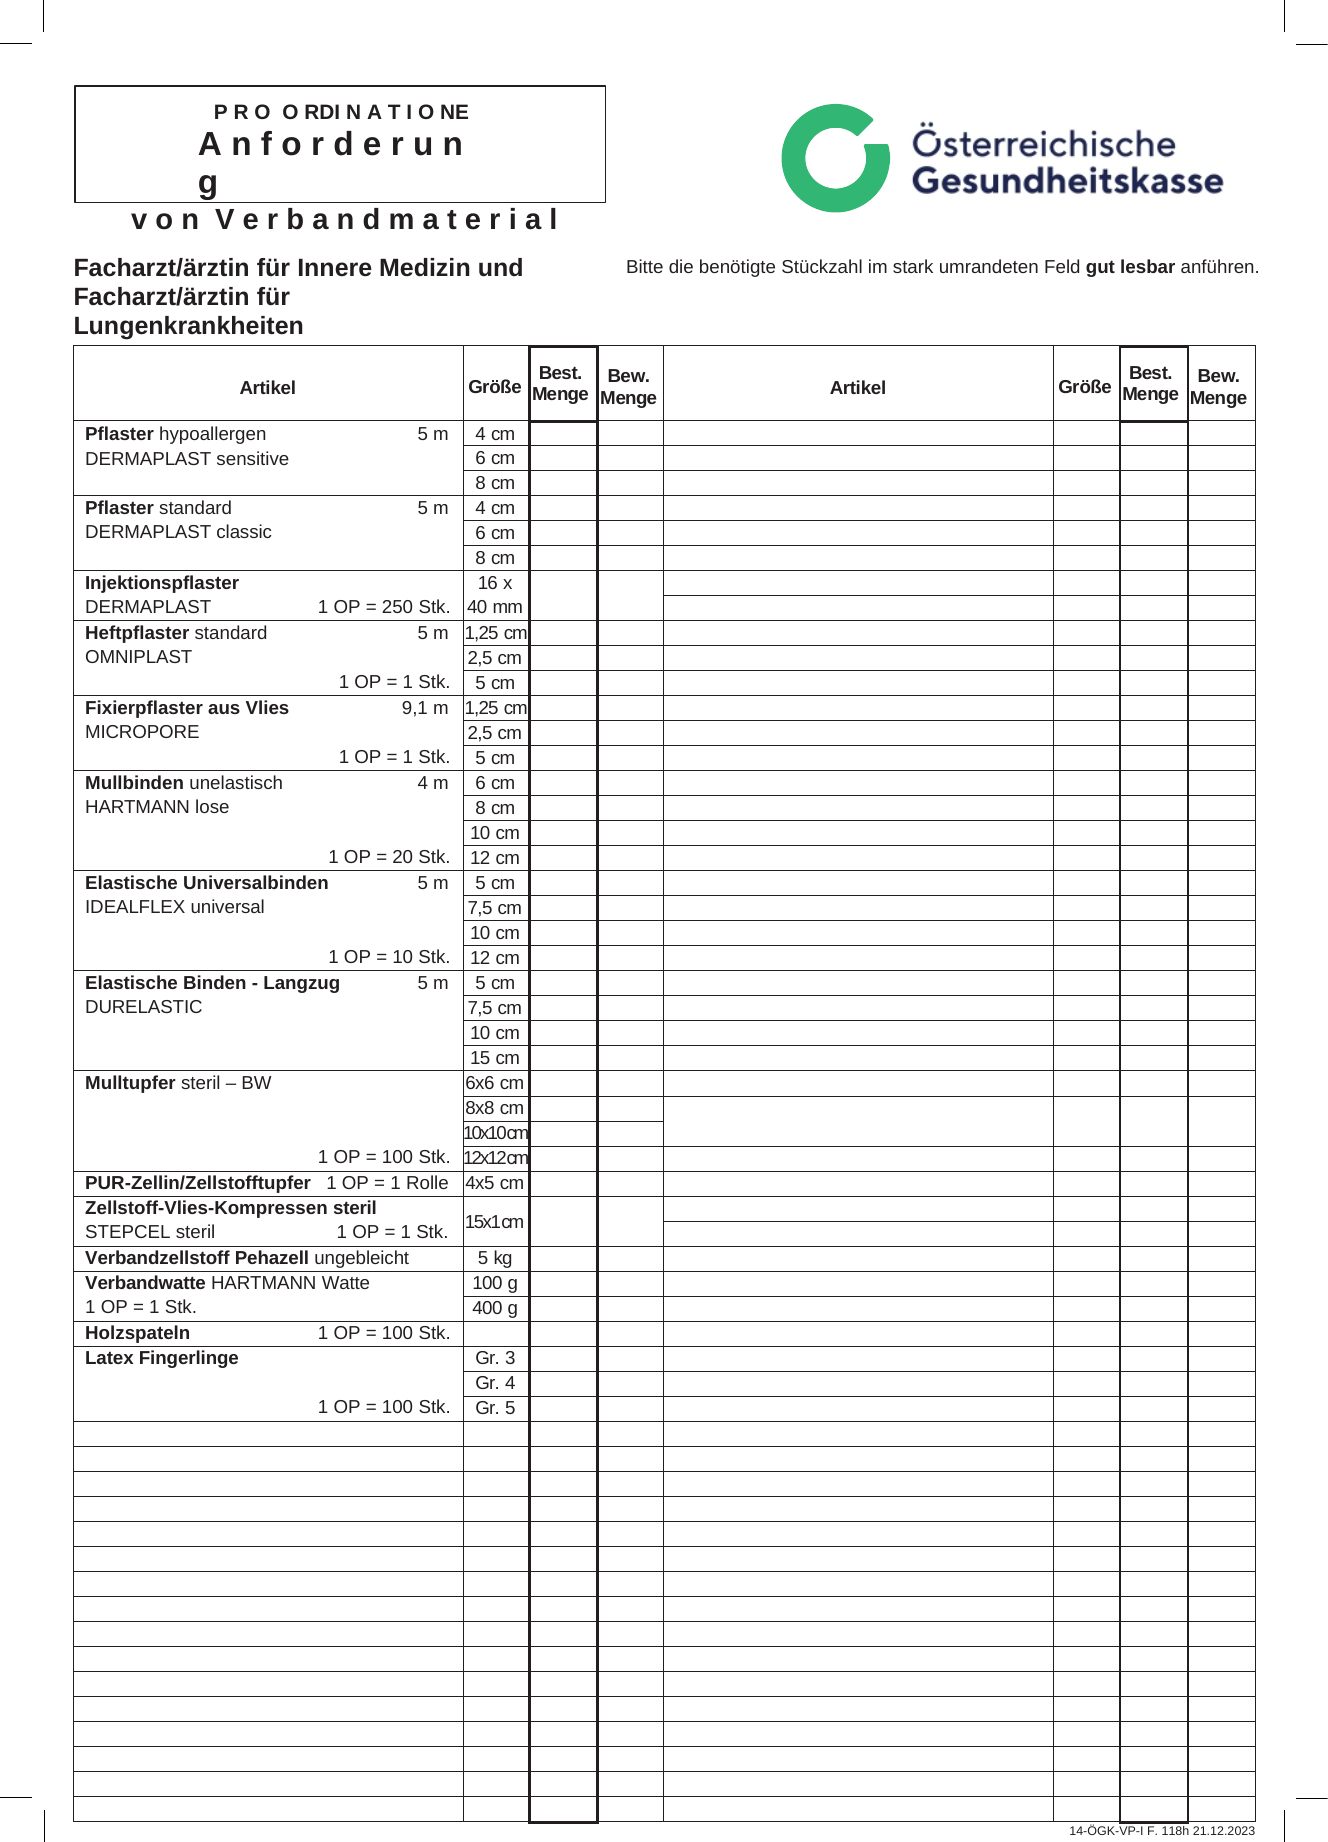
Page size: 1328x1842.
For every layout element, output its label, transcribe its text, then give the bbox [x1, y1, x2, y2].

table_cell [531, 1747, 596, 1771]
table_header Bew. Menge [599, 346, 663, 420]
table_cell 7,5 cm [464, 896, 528, 920]
table_cell [599, 1297, 663, 1321]
table_cell 12 cm [464, 846, 528, 870]
table_cell [1054, 721, 1119, 745]
table_cell 4 cm [464, 496, 528, 520]
table_cell [531, 1347, 596, 1371]
table_cell [1189, 671, 1255, 695]
table_cell [1189, 846, 1255, 870]
table_cell [664, 1572, 1053, 1596]
table_cell [1054, 1747, 1119, 1771]
table_cell 6x6 cm [464, 1071, 528, 1096]
table_cell [531, 1547, 596, 1571]
table_cell [664, 771, 1053, 795]
table_cell [1121, 1247, 1187, 1271]
table_cell [74, 1597, 463, 1621]
table_cell [74, 1447, 463, 1471]
table_cell 5 cm [464, 871, 528, 895]
table_cell [664, 546, 1053, 570]
table_cell [531, 671, 596, 695]
table_cell [664, 1272, 1053, 1296]
table_cell [464, 1597, 528, 1621]
table_cell [531, 1797, 596, 1821]
table_cell [1121, 821, 1187, 845]
table_cell [74, 1697, 463, 1721]
table_cell [664, 1722, 1053, 1746]
table_cell [1054, 1472, 1119, 1496]
table_cell [664, 1647, 1053, 1671]
table_cell [664, 721, 1053, 745]
table_cell [664, 1522, 1053, 1546]
table_cell [664, 1422, 1053, 1446]
table_cell [1189, 1197, 1255, 1221]
table_cell [599, 1447, 663, 1471]
table_cell [599, 1172, 663, 1196]
table_cell [1121, 1172, 1187, 1196]
table_cell [664, 421, 1053, 445]
table_cell [531, 896, 596, 920]
table_cell [531, 721, 596, 745]
table_cell [664, 1772, 1053, 1796]
table_cell [74, 1522, 463, 1546]
table_cell [599, 1046, 663, 1070]
table_cell [1189, 1722, 1255, 1746]
table_cell [1054, 1772, 1119, 1796]
table_cell [464, 1497, 528, 1521]
table_cell [664, 921, 1053, 945]
table_cell [464, 1622, 528, 1646]
table_cell [531, 1522, 596, 1546]
table_cell [1189, 921, 1255, 945]
table_cell [1054, 971, 1119, 995]
table_cell [1121, 1097, 1187, 1146]
table_cell 5 cm [464, 746, 528, 770]
table_cell [1054, 571, 1119, 595]
table_cell [1121, 1347, 1187, 1371]
table_cell 6 cm [464, 521, 528, 545]
table_cell [1121, 721, 1187, 745]
table_cell [599, 1021, 663, 1045]
table_cell [599, 1247, 663, 1271]
table_cell Injektionspflaster DERMAPLAST 1 OP = 250 Stk. [74, 571, 463, 620]
table_cell [1054, 621, 1119, 645]
table_header Best. Menge [1121, 348, 1187, 420]
table_cell [531, 796, 596, 820]
table_cell [1121, 1021, 1187, 1045]
table_cell [74, 1622, 463, 1646]
table_cell [1121, 696, 1187, 720]
table_cell [1189, 871, 1255, 895]
table_cell [1189, 1497, 1255, 1521]
table_cell [1054, 996, 1119, 1020]
table_cell [1121, 646, 1187, 670]
table_cell [1121, 446, 1187, 470]
table_cell 2,5 cm [464, 646, 528, 670]
table_cell Verbandwatte HARTMANN Watte 1 OP = 1 Stk. [74, 1272, 463, 1321]
table_cell [1121, 1272, 1187, 1296]
table_cell [464, 1747, 528, 1771]
table_cell [1121, 423, 1187, 445]
table_cell [1054, 1347, 1119, 1371]
table_cell [599, 746, 663, 770]
table_cell [1121, 1197, 1187, 1221]
table_cell 10 cm [464, 1021, 528, 1045]
table_cell [664, 446, 1053, 470]
table_cell [1189, 1522, 1255, 1546]
table_cell [1054, 796, 1119, 820]
table_cell [1121, 1647, 1187, 1671]
table_cell [1054, 1147, 1119, 1171]
table_cell [1121, 1222, 1187, 1246]
table_cell [74, 1572, 463, 1596]
table_cell 10 cm [464, 921, 528, 945]
table_cell Pflaster standard 5 m DERMAPLAST classic [74, 496, 463, 570]
table_cell [74, 1722, 463, 1746]
table_cell 5 cm [464, 971, 528, 995]
table_cell [1121, 1046, 1187, 1070]
table_cell [1189, 646, 1255, 670]
table_cell 5 cm [464, 671, 528, 695]
table_cell [531, 1722, 596, 1746]
table_cell [464, 1797, 528, 1821]
table_cell 4 cm [464, 421, 528, 445]
table_cell [531, 996, 596, 1020]
table_cell [1121, 1747, 1187, 1771]
table_cell [464, 1447, 528, 1471]
table_cell [1121, 1572, 1187, 1596]
table_cell [1121, 771, 1187, 795]
table_cell [1121, 746, 1187, 770]
table_cell [599, 1772, 663, 1796]
table_cell 8 cm [464, 546, 528, 570]
table_cell [531, 621, 596, 645]
table_cell Holzspateln 1 OP = 100 Stk. [74, 1322, 463, 1346]
table_cell [599, 996, 663, 1020]
table_cell [1189, 1447, 1255, 1471]
table_header Größe [464, 346, 528, 420]
table_cell Elastische Binden - Langzug 5 m DURELASTIC [74, 971, 463, 1070]
table_cell [599, 796, 663, 820]
table_cell [664, 1347, 1053, 1371]
table_cell [1054, 946, 1119, 970]
table_cell [531, 921, 596, 945]
table_cell [531, 1172, 596, 1196]
table_cell [531, 1597, 596, 1621]
table_cell Mulltupfer steril – BW 1 OP = 100 Stk. [74, 1071, 463, 1171]
table_cell [664, 521, 1053, 545]
table_cell [1054, 871, 1119, 895]
table_cell [664, 821, 1053, 845]
table_cell [464, 1422, 528, 1446]
table_cell [599, 1097, 663, 1121]
table_cell [531, 1772, 596, 1796]
table_cell [531, 1497, 596, 1521]
table_cell [74, 1672, 463, 1696]
table_cell Fixierpflaster aus Vlies 9,1 m MICROPORE 1 OP = 1 Stk. [74, 696, 463, 770]
table_cell 400 g [464, 1297, 528, 1321]
table_cell [664, 1597, 1053, 1621]
table_cell [599, 571, 663, 620]
table_cell [599, 446, 663, 470]
table_cell [1121, 921, 1187, 945]
table_cell [1054, 1297, 1119, 1321]
table_cell [531, 1147, 596, 1171]
table_cell [74, 1797, 463, 1821]
table_cell [1189, 1247, 1255, 1271]
table_cell Zellstoff-Vlies-Kompressen steril STEPCEL steril 1 OP = 1 Stk. [74, 1197, 463, 1246]
table_cell 16 x 40 mm [464, 571, 528, 620]
table_cell [531, 1447, 596, 1471]
table_cell [599, 1722, 663, 1746]
table_cell [1189, 946, 1255, 970]
table_cell Pflaster hypoallergen 5 m DERMAPLAST sensitive [74, 421, 463, 495]
table_cell [1054, 821, 1119, 845]
text 14-ÖGK-VP-I F. 118h 21.12.2023 [1069, 1823, 1328, 1838]
table_cell [599, 1372, 663, 1396]
table_cell [664, 596, 1053, 620]
table_cell [1189, 821, 1255, 845]
table_cell [464, 1322, 528, 1346]
table_cell [531, 496, 596, 520]
table_cell [599, 721, 663, 745]
table_cell [1121, 1797, 1187, 1821]
table_cell [599, 1597, 663, 1621]
table_cell 6 cm [464, 771, 528, 795]
table_cell [1054, 1247, 1119, 1271]
table_cell [1054, 1097, 1119, 1146]
table_cell 12x12cm [464, 1147, 528, 1171]
table_cell [1189, 1397, 1255, 1421]
table_cell [599, 896, 663, 920]
table_cell [1121, 496, 1187, 520]
table_cell [1121, 1497, 1187, 1521]
table_cell Gr. 5 [464, 1397, 528, 1421]
table_cell [531, 1372, 596, 1396]
table_cell [531, 1297, 596, 1321]
table_cell [1189, 1647, 1255, 1671]
table_cell [1054, 446, 1119, 470]
table_cell [464, 1522, 528, 1546]
table_cell [664, 1046, 1053, 1070]
table_cell [1054, 1447, 1119, 1471]
table_cell 12 cm [464, 946, 528, 970]
picture [908, 117, 1224, 199]
table_cell [664, 471, 1053, 495]
table_cell [599, 1071, 663, 1096]
table_cell [664, 1797, 1053, 1821]
table_cell [1189, 1222, 1255, 1246]
table_cell [664, 646, 1053, 670]
table_cell [599, 421, 663, 445]
table_cell [599, 1572, 663, 1596]
table_cell [1054, 1722, 1119, 1746]
table_cell [1054, 1222, 1119, 1246]
table_cell [1189, 471, 1255, 495]
table_cell [531, 1697, 596, 1721]
table_cell [599, 871, 663, 895]
table_cell [1121, 1297, 1187, 1321]
table_cell [1121, 471, 1187, 495]
table_cell [599, 546, 663, 570]
table_cell 6 cm [464, 446, 528, 470]
table_cell [664, 1222, 1053, 1246]
table_cell [664, 896, 1053, 920]
table_cell [74, 1547, 463, 1571]
table_cell [664, 1322, 1053, 1346]
table_cell 8 cm [464, 796, 528, 820]
table_cell 10x10cm [464, 1122, 528, 1146]
table_header Größe [1054, 346, 1119, 420]
table_cell [664, 1397, 1053, 1421]
table_cell [599, 496, 663, 520]
table_cell [1189, 1772, 1255, 1796]
table_cell [1189, 1672, 1255, 1696]
table_cell [1121, 1397, 1187, 1421]
table_cell [599, 846, 663, 870]
table_cell [664, 1697, 1053, 1721]
table_cell 15 cm [464, 1046, 528, 1070]
table_header Artikel [664, 346, 1053, 420]
table_cell [464, 1722, 528, 1746]
table_cell [531, 846, 596, 870]
table_cell [1054, 746, 1119, 770]
table_cell [1189, 596, 1255, 620]
table_cell [531, 871, 596, 895]
table_cell [1189, 421, 1255, 445]
table_cell [1121, 1147, 1187, 1171]
table_cell [531, 1647, 596, 1671]
table_cell [1121, 971, 1187, 995]
table_cell [599, 1322, 663, 1346]
table_cell [664, 496, 1053, 520]
table_cell [599, 621, 663, 645]
table_cell [1121, 1472, 1187, 1496]
table_cell [531, 746, 596, 770]
table_cell [1054, 1697, 1119, 1721]
table_cell [664, 1247, 1053, 1271]
table_header Artikel [74, 346, 463, 420]
table_cell [1054, 546, 1119, 570]
table_cell [74, 1772, 463, 1796]
table_cell [664, 671, 1053, 695]
table_cell [1054, 1572, 1119, 1596]
table_cell [1189, 546, 1255, 570]
table_cell [1189, 1147, 1255, 1171]
text Bitte die benötigte Stückzahl im stark umrandeten Feld gut lesbar anführen. [626, 256, 1328, 277]
table_cell [1054, 1197, 1119, 1221]
table_cell [1189, 721, 1255, 745]
table_cell [1189, 971, 1255, 995]
table_cell [1054, 1021, 1119, 1045]
table_cell 100 g [464, 1272, 528, 1296]
table_cell [74, 1647, 463, 1671]
table_cell [599, 971, 663, 995]
table_cell [599, 1672, 663, 1696]
table_cell [1189, 771, 1255, 795]
table_cell Heftpflaster standard 5 m OMNIPLAST 1 OP = 1 Stk. [74, 621, 463, 695]
table_cell Gr. 4 [464, 1372, 528, 1396]
table_cell [1189, 796, 1255, 820]
table_cell [599, 1747, 663, 1771]
table_cell [464, 1572, 528, 1596]
table_cell [1121, 1622, 1187, 1646]
table_cell [1054, 496, 1119, 520]
table_cell [1054, 1397, 1119, 1421]
table_cell [599, 671, 663, 695]
table_cell [1189, 696, 1255, 720]
table_cell [599, 1622, 663, 1646]
table_cell [599, 1472, 663, 1496]
table_cell [1189, 1071, 1255, 1096]
table_cell [464, 1472, 528, 1496]
table_cell [599, 1347, 663, 1371]
table_cell PUR-Zellin/Zellstofftupfer 1 OP = 1 Rolle [74, 1172, 463, 1196]
table_cell [531, 1322, 596, 1346]
table_cell [531, 771, 596, 795]
table_cell [1189, 896, 1255, 920]
table_cell [599, 921, 663, 945]
table_cell [531, 571, 596, 620]
table_cell [1121, 1697, 1187, 1721]
table_cell [664, 871, 1053, 895]
table_cell [599, 1697, 663, 1721]
table_cell [1189, 746, 1255, 770]
table_cell [1054, 1647, 1119, 1671]
table_cell [1054, 771, 1119, 795]
table_cell [1189, 571, 1255, 595]
table_cell [531, 1021, 596, 1045]
table_cell [1054, 696, 1119, 720]
table_cell [1054, 521, 1119, 545]
table_cell [1054, 1172, 1119, 1196]
table_cell 8x8 cm [464, 1097, 528, 1121]
table_cell [1054, 1422, 1119, 1446]
table_cell [1189, 1547, 1255, 1571]
text v o n V e r b a n d m a t e r i a l [131, 202, 626, 236]
table_cell 1,25 cm [464, 621, 528, 645]
table_cell [1121, 521, 1187, 545]
table_cell [531, 821, 596, 845]
table_cell [1189, 996, 1255, 1020]
table_cell [531, 946, 596, 970]
table_cell [1121, 1772, 1187, 1796]
table_cell [531, 1572, 596, 1596]
table_cell [1189, 1597, 1255, 1621]
table_cell [531, 1097, 596, 1121]
table_cell [1189, 1747, 1255, 1771]
table_cell [1121, 596, 1187, 620]
table_cell [1054, 1522, 1119, 1546]
table_cell [1054, 1272, 1119, 1296]
table_cell [1121, 1722, 1187, 1746]
table_cell [1121, 1322, 1187, 1346]
table_cell [1121, 946, 1187, 970]
table_cell [664, 696, 1053, 720]
table_cell [664, 1071, 1053, 1096]
table_cell [1054, 1497, 1119, 1521]
table_cell 1,25 cm [464, 696, 528, 720]
table_cell [531, 1622, 596, 1646]
table_cell [464, 1697, 528, 1721]
table_cell [74, 1497, 463, 1521]
table_cell [664, 796, 1053, 820]
table_cell [464, 1547, 528, 1571]
table_cell [599, 946, 663, 970]
table_cell [1189, 446, 1255, 470]
table_cell [1054, 846, 1119, 870]
text Facharzt/ärztin für Innere Medizin und Facharzt/ärztin für Lungenkrankheiten [73, 253, 527, 340]
table_cell [74, 1747, 463, 1771]
table_cell 15x1cm [464, 1197, 528, 1246]
table_cell [531, 1397, 596, 1421]
table_cell [74, 1422, 463, 1446]
table_cell [1189, 621, 1255, 645]
table_cell [1054, 921, 1119, 945]
table_cell [531, 1197, 596, 1246]
table_cell [1054, 1071, 1119, 1096]
table_cell [664, 1197, 1053, 1221]
table_cell [531, 1071, 596, 1096]
table_cell [531, 1247, 596, 1271]
table_cell [1121, 1422, 1187, 1446]
table_cell [664, 1172, 1053, 1196]
table_cell [531, 423, 596, 445]
table_cell [1054, 1046, 1119, 1070]
table_cell [1189, 1272, 1255, 1296]
table_cell [531, 546, 596, 570]
table_cell [664, 571, 1053, 595]
table_cell [664, 621, 1053, 645]
table_cell [1054, 671, 1119, 695]
table_cell [1121, 1597, 1187, 1621]
table_cell [1189, 1021, 1255, 1045]
table_cell [664, 1622, 1053, 1646]
table_cell [74, 1472, 463, 1496]
table_cell [1054, 1547, 1119, 1571]
table_cell [1121, 571, 1187, 595]
table_cell [1189, 1046, 1255, 1070]
table_cell [1189, 1622, 1255, 1646]
table_cell 4x5 cm [464, 1172, 528, 1196]
table_cell [1121, 546, 1187, 570]
table_cell [1054, 1372, 1119, 1396]
table_cell [664, 1147, 1053, 1171]
table_cell [1054, 646, 1119, 670]
table_cell [599, 771, 663, 795]
table_cell [1054, 471, 1119, 495]
table_cell [1054, 1597, 1119, 1621]
table_cell [664, 1097, 1053, 1146]
table_cell [531, 646, 596, 670]
table_cell [531, 446, 596, 470]
table_cell [1054, 421, 1119, 445]
table_cell Elastische Universalbinden 5 m IDEALFLEX universal 1 OP = 10 Stk. [74, 871, 463, 970]
table_cell [531, 471, 596, 495]
table_cell [1121, 1447, 1187, 1471]
table_cell [464, 1647, 528, 1671]
table_cell [599, 1272, 663, 1296]
table_cell [1189, 1472, 1255, 1496]
table_cell [464, 1772, 528, 1796]
table_cell [1121, 1372, 1187, 1396]
table_cell [1054, 1672, 1119, 1696]
table_cell [599, 1497, 663, 1521]
table_cell [1189, 1372, 1255, 1396]
table_cell 5 kg [464, 1247, 528, 1271]
table_cell [664, 1672, 1053, 1696]
table_cell [1121, 621, 1187, 645]
table_cell [1121, 671, 1187, 695]
table_cell [599, 1197, 663, 1246]
table_cell [1189, 1297, 1255, 1321]
table_cell [531, 696, 596, 720]
table_cell [1189, 1572, 1255, 1596]
table_cell [1189, 1097, 1255, 1146]
table_cell [1121, 996, 1187, 1020]
table_cell [1189, 521, 1255, 545]
table_cell [664, 1547, 1053, 1571]
table_cell [1054, 1622, 1119, 1646]
table_cell [1054, 596, 1119, 620]
table_cell [599, 1122, 663, 1146]
table_cell [531, 1672, 596, 1696]
table_cell [1121, 1071, 1187, 1096]
table_cell [599, 521, 663, 545]
table_cell 8 cm [464, 471, 528, 495]
table_cell Latex Fingerlinge 1 OP = 100 Stk. [74, 1347, 463, 1421]
table_cell [1189, 496, 1255, 520]
table_cell [664, 1447, 1053, 1471]
table_cell [1121, 846, 1187, 870]
table_cell [664, 971, 1053, 995]
table_cell [599, 1797, 663, 1821]
table_cell [1121, 871, 1187, 895]
text P R O O RDI N A T I O NE A n f o r d e r u n g [198, 100, 483, 201]
table_cell [531, 521, 596, 545]
table_cell 7,5 cm [464, 996, 528, 1020]
table_cell [599, 1422, 663, 1446]
table_cell [1189, 1697, 1255, 1721]
table_cell [664, 1372, 1053, 1396]
table_cell [599, 1397, 663, 1421]
table_cell [531, 1046, 596, 1070]
table_cell 10 cm [464, 821, 528, 845]
table_cell [531, 1122, 596, 1146]
table_cell [664, 1297, 1053, 1321]
table_cell [464, 1672, 528, 1696]
table_cell [599, 1647, 663, 1671]
table_cell [1189, 1172, 1255, 1196]
table_cell [599, 821, 663, 845]
table_cell [1121, 1547, 1187, 1571]
table_cell [664, 1747, 1053, 1771]
table_cell [1189, 1422, 1255, 1446]
table_cell Mullbinden unelastisch 4 m HARTMANN lose 1 OP = 20 Stk. [74, 771, 463, 870]
table_cell [1189, 1322, 1255, 1346]
table_cell [1054, 1322, 1119, 1346]
table_cell [531, 1272, 596, 1296]
table_cell [1189, 1797, 1255, 1821]
table_cell Gr. 3 [464, 1347, 528, 1371]
table_header Best. Menge [531, 348, 596, 420]
table_cell [1054, 1797, 1119, 1821]
table_cell [664, 746, 1053, 770]
table_cell [599, 1147, 663, 1171]
table_cell [664, 946, 1053, 970]
table_cell [531, 971, 596, 995]
table_cell Verbandzellstoff Pehazell ungebleicht [74, 1247, 463, 1271]
table_cell [599, 1522, 663, 1546]
table_cell [1121, 896, 1187, 920]
table_cell [1121, 796, 1187, 820]
table_cell [664, 1021, 1053, 1045]
table_cell [599, 646, 663, 670]
table_cell [664, 1497, 1053, 1521]
table_cell [664, 846, 1053, 870]
table_header Bew. Menge [1189, 346, 1255, 420]
table_cell [1189, 1347, 1255, 1371]
table_cell [599, 1547, 663, 1571]
table_cell [664, 996, 1053, 1020]
table_cell [1054, 896, 1119, 920]
table_cell 2,5 cm [464, 721, 528, 745]
table_cell [1121, 1672, 1187, 1696]
table_cell [531, 1422, 596, 1446]
table_cell [599, 471, 663, 495]
table_cell [599, 696, 663, 720]
table_cell [1121, 1522, 1187, 1546]
table_cell [664, 1472, 1053, 1496]
table_cell [531, 1472, 596, 1496]
